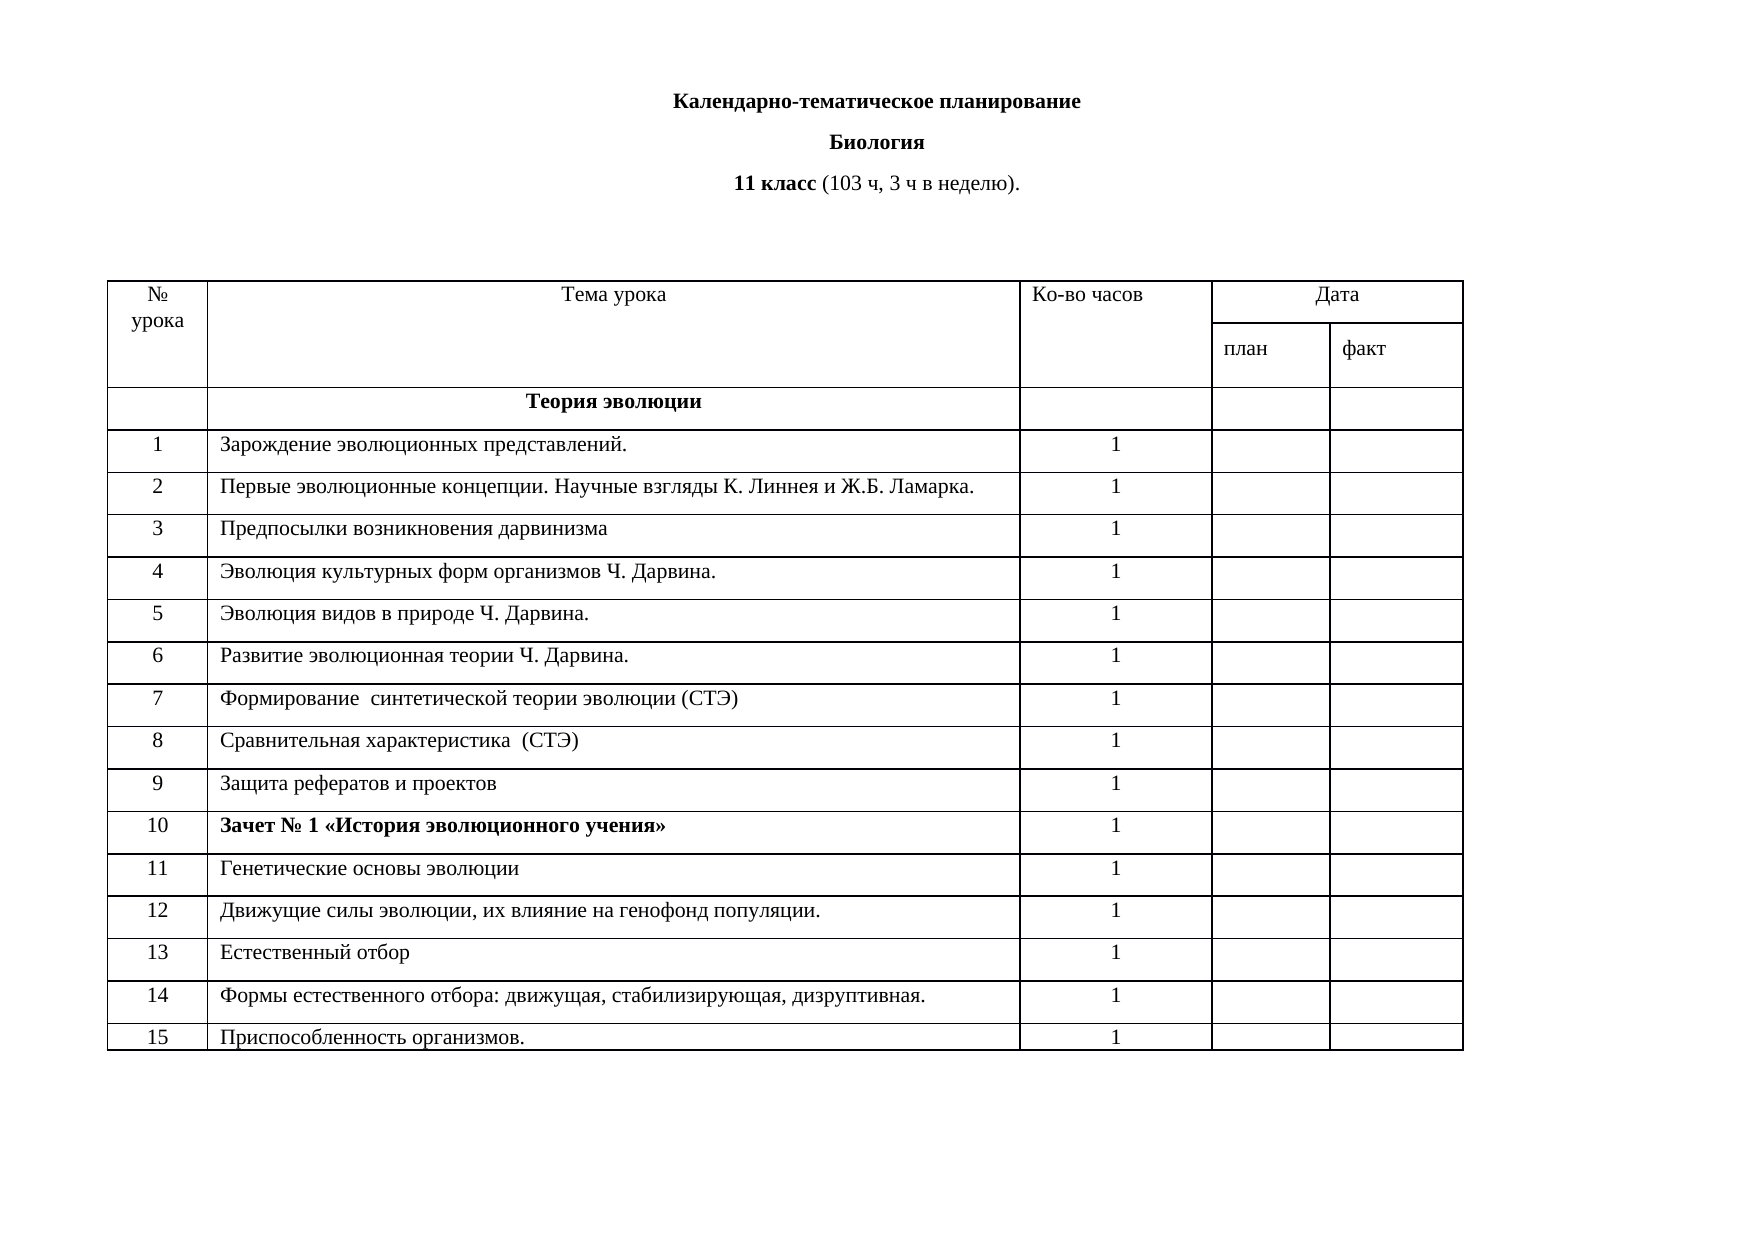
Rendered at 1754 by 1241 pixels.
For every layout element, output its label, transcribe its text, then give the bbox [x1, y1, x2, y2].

table_cell [1331, 600, 1462, 641]
table_cell Движущие силы эволюции, их влияние на генофонд популяции. [208, 897, 1019, 938]
table_cell Зачет № 1 «История эволюционного учения» [208, 812, 1019, 853]
table_cell [1331, 643, 1462, 683]
table_cell [1213, 473, 1329, 514]
text Биология [118, 129, 1636, 154]
table_cell 10 [108, 812, 207, 853]
table_cell Защита рефератов и проектов [208, 770, 1019, 811]
table_cell [1331, 388, 1462, 429]
table_cell 1 [1021, 939, 1211, 980]
table_cell [1213, 727, 1329, 768]
table_cell [1331, 770, 1462, 811]
table_cell [1331, 897, 1462, 938]
table_cell [1213, 1024, 1329, 1049]
table_cell [1213, 897, 1329, 938]
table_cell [208, 1024, 1019, 1049]
table_cell Естественный отбор [208, 939, 1019, 980]
table_cell 3 [108, 515, 207, 556]
table_cell 5 [108, 600, 207, 641]
table_cell Предпосылки возникновения дарвинизма [208, 515, 1019, 556]
table_cell [1331, 473, 1462, 514]
table_cell 1 [1021, 431, 1211, 471]
table_cell 14 [108, 982, 207, 1022]
table_cell 2 [108, 473, 207, 514]
table_header Ко-во часов [1021, 282, 1211, 387]
table_cell Эволюция видов в природе Ч. Дарвина. [208, 600, 1019, 641]
table_cell 1 [1021, 770, 1211, 811]
table_cell 1 [1021, 982, 1211, 1022]
table_cell [1331, 515, 1462, 556]
table_cell Теория эволюции [208, 388, 1019, 429]
table_cell Сравнительная характеристика (СТЭ) [208, 727, 1019, 768]
table_cell 8 [108, 727, 207, 768]
table_cell [1213, 515, 1329, 556]
table_cell 1 [1021, 643, 1211, 683]
table_cell [1213, 855, 1329, 895]
table_cell 1 [1021, 685, 1211, 726]
table_cell Генетические основы эволюции [208, 855, 1019, 895]
table_cell [1213, 982, 1329, 1022]
table_cell [1021, 388, 1211, 429]
table_cell 1 [1021, 812, 1211, 853]
table_header № урока [108, 282, 207, 387]
table_cell 15 [108, 1024, 207, 1049]
table_cell Формирование синтетической теории эволюции (СТЭ) [208, 685, 1019, 726]
table_cell 13 [108, 939, 207, 980]
table_cell [1213, 600, 1329, 641]
table_cell [108, 388, 207, 429]
table_cell [1331, 431, 1462, 471]
table_cell [1213, 770, 1329, 811]
text Календарно-тематическое планирование [118, 88, 1636, 114]
table_cell [1331, 855, 1462, 895]
table_cell 4 [108, 558, 207, 598]
table_cell [1331, 685, 1462, 726]
table_cell [1213, 812, 1329, 853]
table_cell [1331, 558, 1462, 598]
table_cell [1331, 812, 1462, 853]
table_cell Зарождение эволюционных представлений. [208, 431, 1019, 471]
table_cell [1331, 939, 1462, 980]
table_header Дата [1213, 282, 1462, 322]
table_cell 6 [108, 643, 207, 683]
table_cell 1 [1021, 600, 1211, 641]
table_cell 7 [108, 685, 207, 726]
table_cell 9 [108, 770, 207, 811]
table_cell факт [1331, 324, 1462, 387]
table_cell [1331, 727, 1462, 768]
table_cell Первые эволюционные концепции. Научные взгляды К. Линнея и Ж.Б. Ламарка. [208, 473, 1019, 514]
table_cell 1 [1021, 1024, 1211, 1049]
table_cell [1213, 388, 1329, 429]
table_cell Формы естественного отбора: движущая, стабилизирующая, дизруптивная. [208, 982, 1019, 1022]
table_cell 1 [108, 431, 207, 471]
table_cell 1 [1021, 897, 1211, 938]
table_cell [1331, 982, 1462, 1022]
table_cell [1213, 939, 1329, 980]
text 11 класс (103 ч, 3 ч в неделю). [118, 170, 1636, 195]
table_cell 1 [1021, 473, 1211, 514]
table_cell [1213, 558, 1329, 598]
table_cell [1213, 685, 1329, 726]
table_cell Развитие эволюционная теории Ч. Дарвина. [208, 643, 1019, 683]
table_cell 1 [1021, 515, 1211, 556]
table_header Тема урока [208, 282, 1019, 387]
table_cell [1213, 431, 1329, 471]
table_cell 1 [1021, 558, 1211, 598]
table_cell Эволюция культурных форм организмов Ч. Дарвина. [208, 558, 1019, 598]
table_cell 1 [1021, 855, 1211, 895]
table_cell 1 [1021, 727, 1211, 768]
table_cell 12 [108, 897, 207, 938]
table_cell план [1213, 324, 1329, 387]
table_cell 11 [108, 855, 207, 895]
table_cell [1331, 1024, 1462, 1049]
table_cell [1213, 643, 1329, 683]
